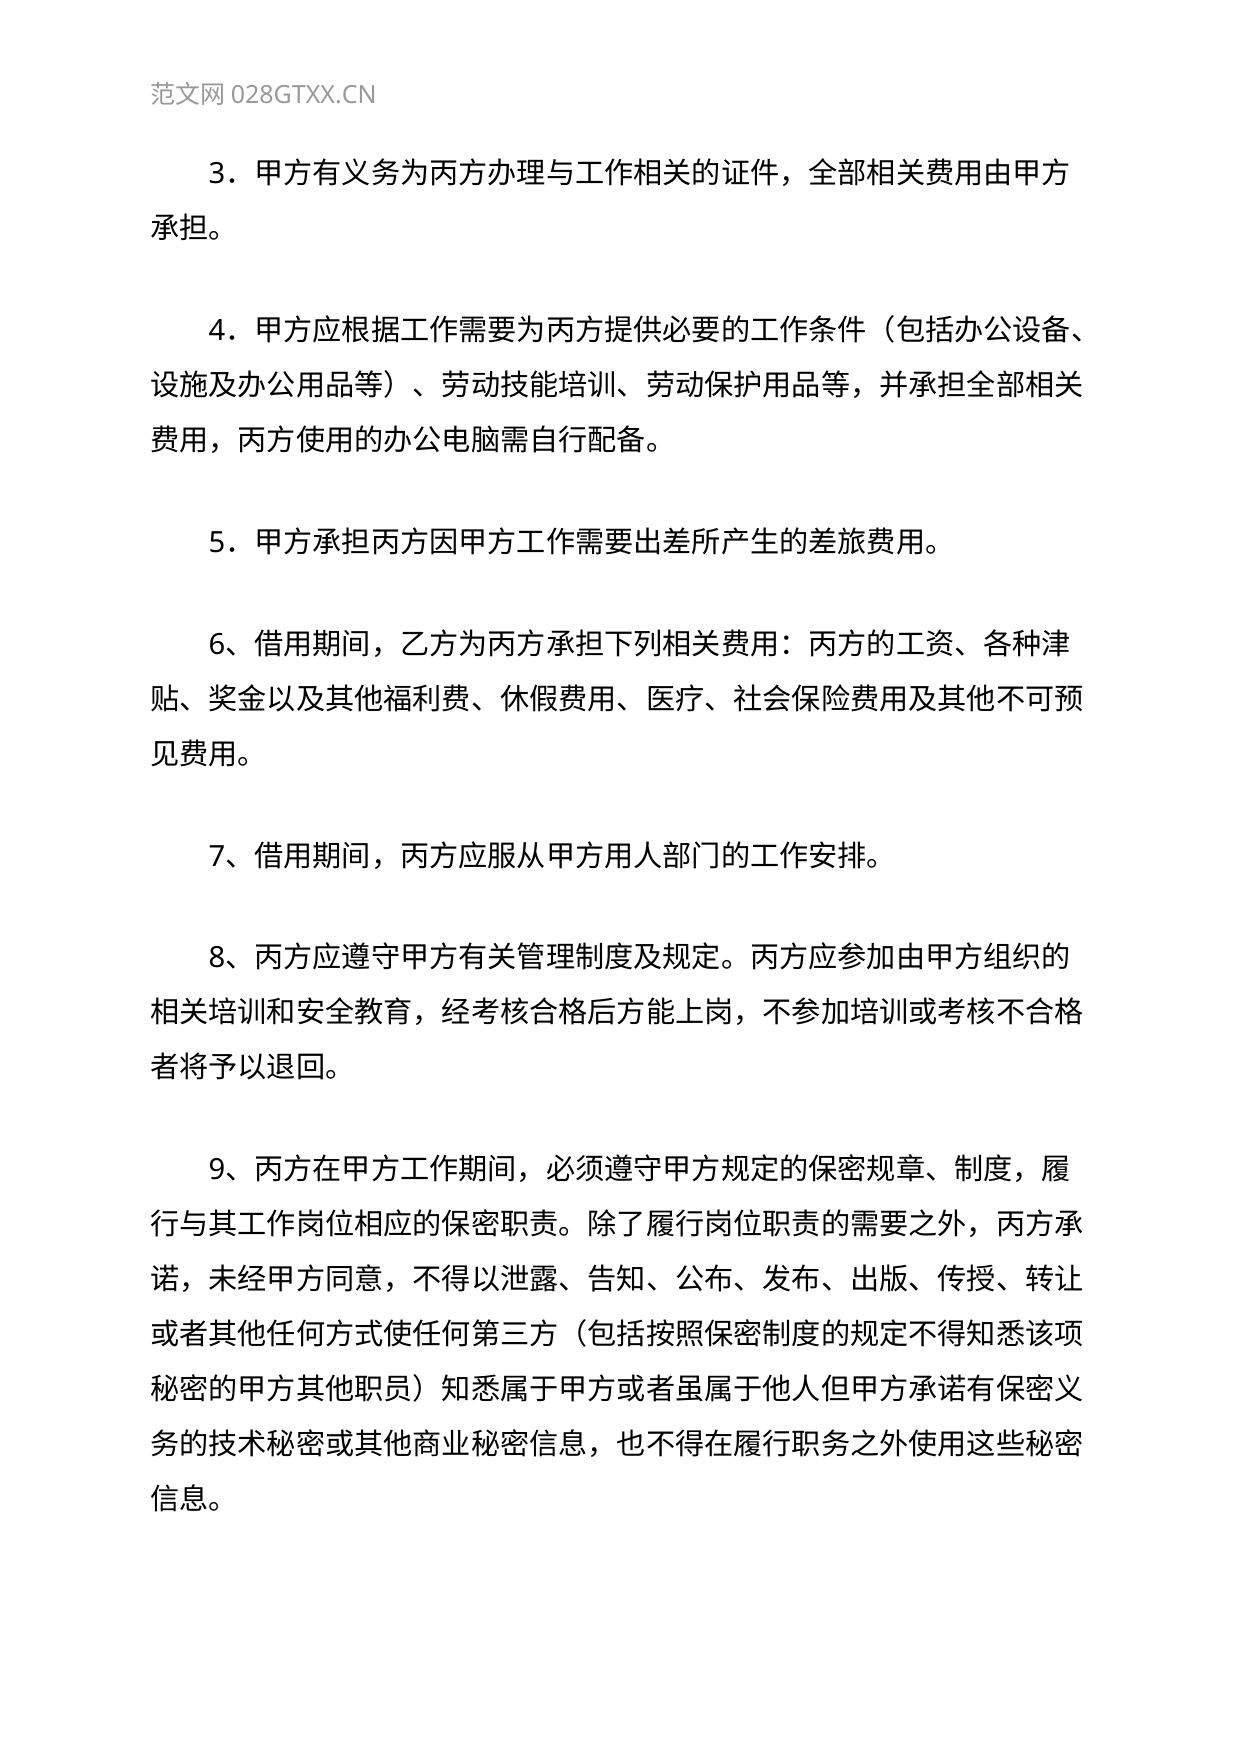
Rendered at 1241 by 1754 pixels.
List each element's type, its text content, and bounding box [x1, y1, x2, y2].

text 6、借用期间，乙方为丙方承担下列相关费用：丙方的工资、各种津贴、奖金以及其他福利费、休假费用、医疗、社会保险费用及其他不可预见费用。 [150, 620, 1090, 773]
text 9、丙方在甲方工作期间，必须遵守甲方规定的保密规章、制度，履行与其工作岗位相应的保密职责。除了履行岗位职责的需要之外，丙方承诺，未经甲方同意，不得以泄露、告知、公布、发布、出版、传授、转让或者其他任何方式使任何第三方（包括按照保密制度的规定不得知悉该项秘密的甲方其他职员）知悉属于甲方或者虽属于他人但甲方承诺有保密义务的技术秘密或其他商业秘密信息，也不得在履行职务之外使用这些秘密信息。 [150, 1146, 1090, 1517]
text 3．甲方有义务为丙方办理与工作相关的证件，全部相关费用由甲方承担。 [150, 150, 1090, 247]
text 8、丙方应遵守甲方有关管理制度及规定。丙方应参加由甲方组织的相关培训和安全教育，经考核合格后方能上岗，不参加培训或考核不合格者将予以退回。 [150, 934, 1090, 1086]
text 4．甲方应根据工作需要为丙方提供必要的工作条件（包括办公设备、设施及办公用品等）、劳动技能培训、劳动保护用品等，并承担全部相关费用，丙方使用的办公电脑需自行配备。 [150, 307, 1090, 459]
text 5．甲方承担丙方因甲方工作需要出差所产生的差旅费用。 [150, 518, 1090, 561]
text 7、借用期间，丙方应服从甲方用人部门的工作安排。 [150, 832, 1090, 874]
